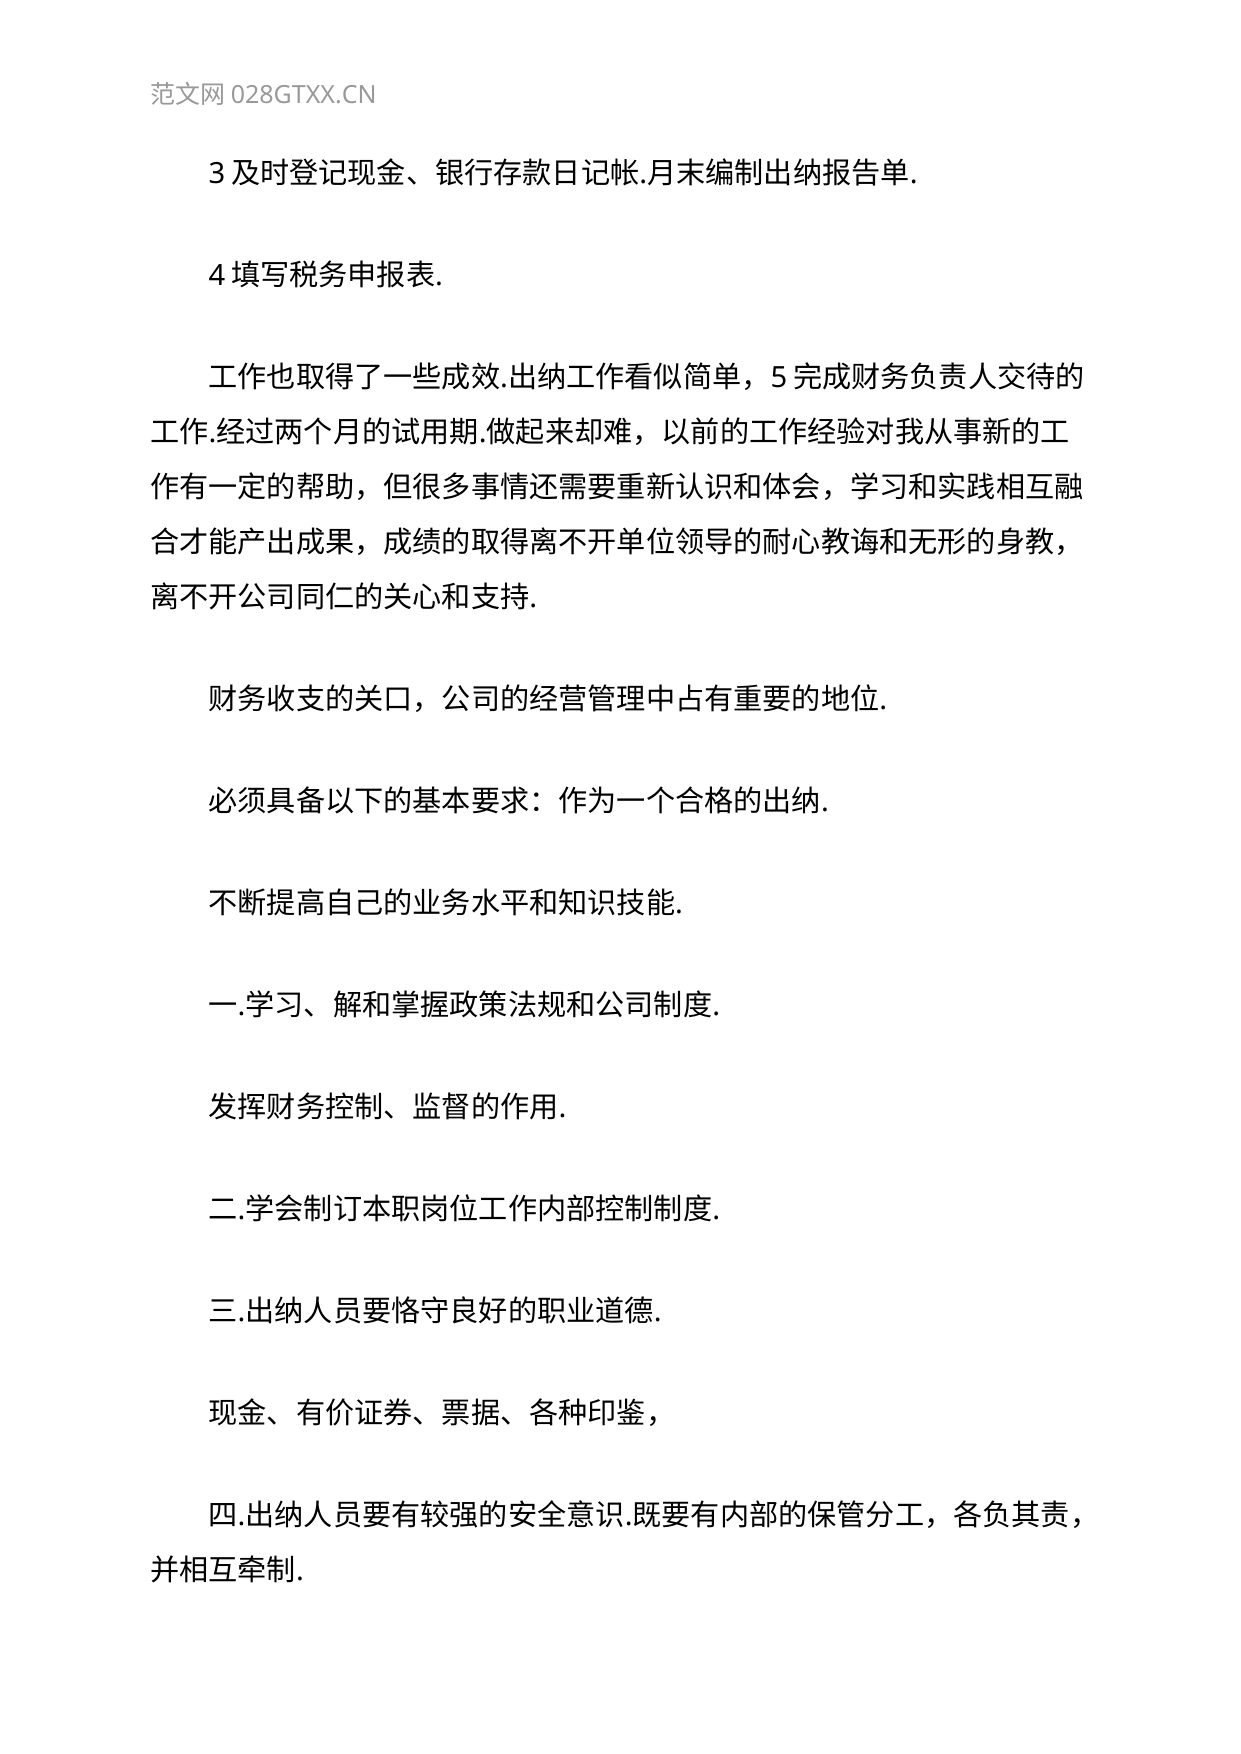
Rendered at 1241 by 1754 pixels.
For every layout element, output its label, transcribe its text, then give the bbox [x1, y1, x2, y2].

text 一.学习、解和掌握政策法规和公司制度. [150, 982, 1090, 1024]
text 三.出纳人员要恪守良好的职业道德. [150, 1288, 1090, 1330]
text 二.学会制订本职岗位工作内部控制制度. [150, 1186, 1090, 1228]
text 必须具备以下的基本要求：作为一个合格的出纳. [150, 778, 1090, 820]
text 现金、有价证券、票据、各种印鉴， [150, 1389, 1090, 1432]
text 发挥财务控制、监督的作用. [150, 1084, 1090, 1126]
text 4填写税务申报表. [150, 252, 1090, 294]
text 不断提高自己的业务水平和知识技能. [150, 880, 1090, 922]
text 3及时登记现金、银行存款日记帐.月末编制出纳报告单. [150, 150, 1090, 192]
text 财务收支的关口，公司的经营管理中占有重要的地位. [150, 676, 1090, 718]
text 工作也取得了一些成效.出纳工作看似简单，5完成财务负责人交待的工作.经过两个月的试用期.做起来却难，以前的工作经验对我从事新的工作有一定的帮助，但很多事情还需要重新认识和体会，学习和实践相互融合才能产出成果，成绩的取得离不开单位领导的耐心教诲和无形的身教，离不开公司同仁的关心和支持. [150, 354, 1090, 616]
text 四.出纳人员要有较强的安全意识.既要有内部的保管分工，各负其责，并相互牵制. [150, 1491, 1090, 1589]
